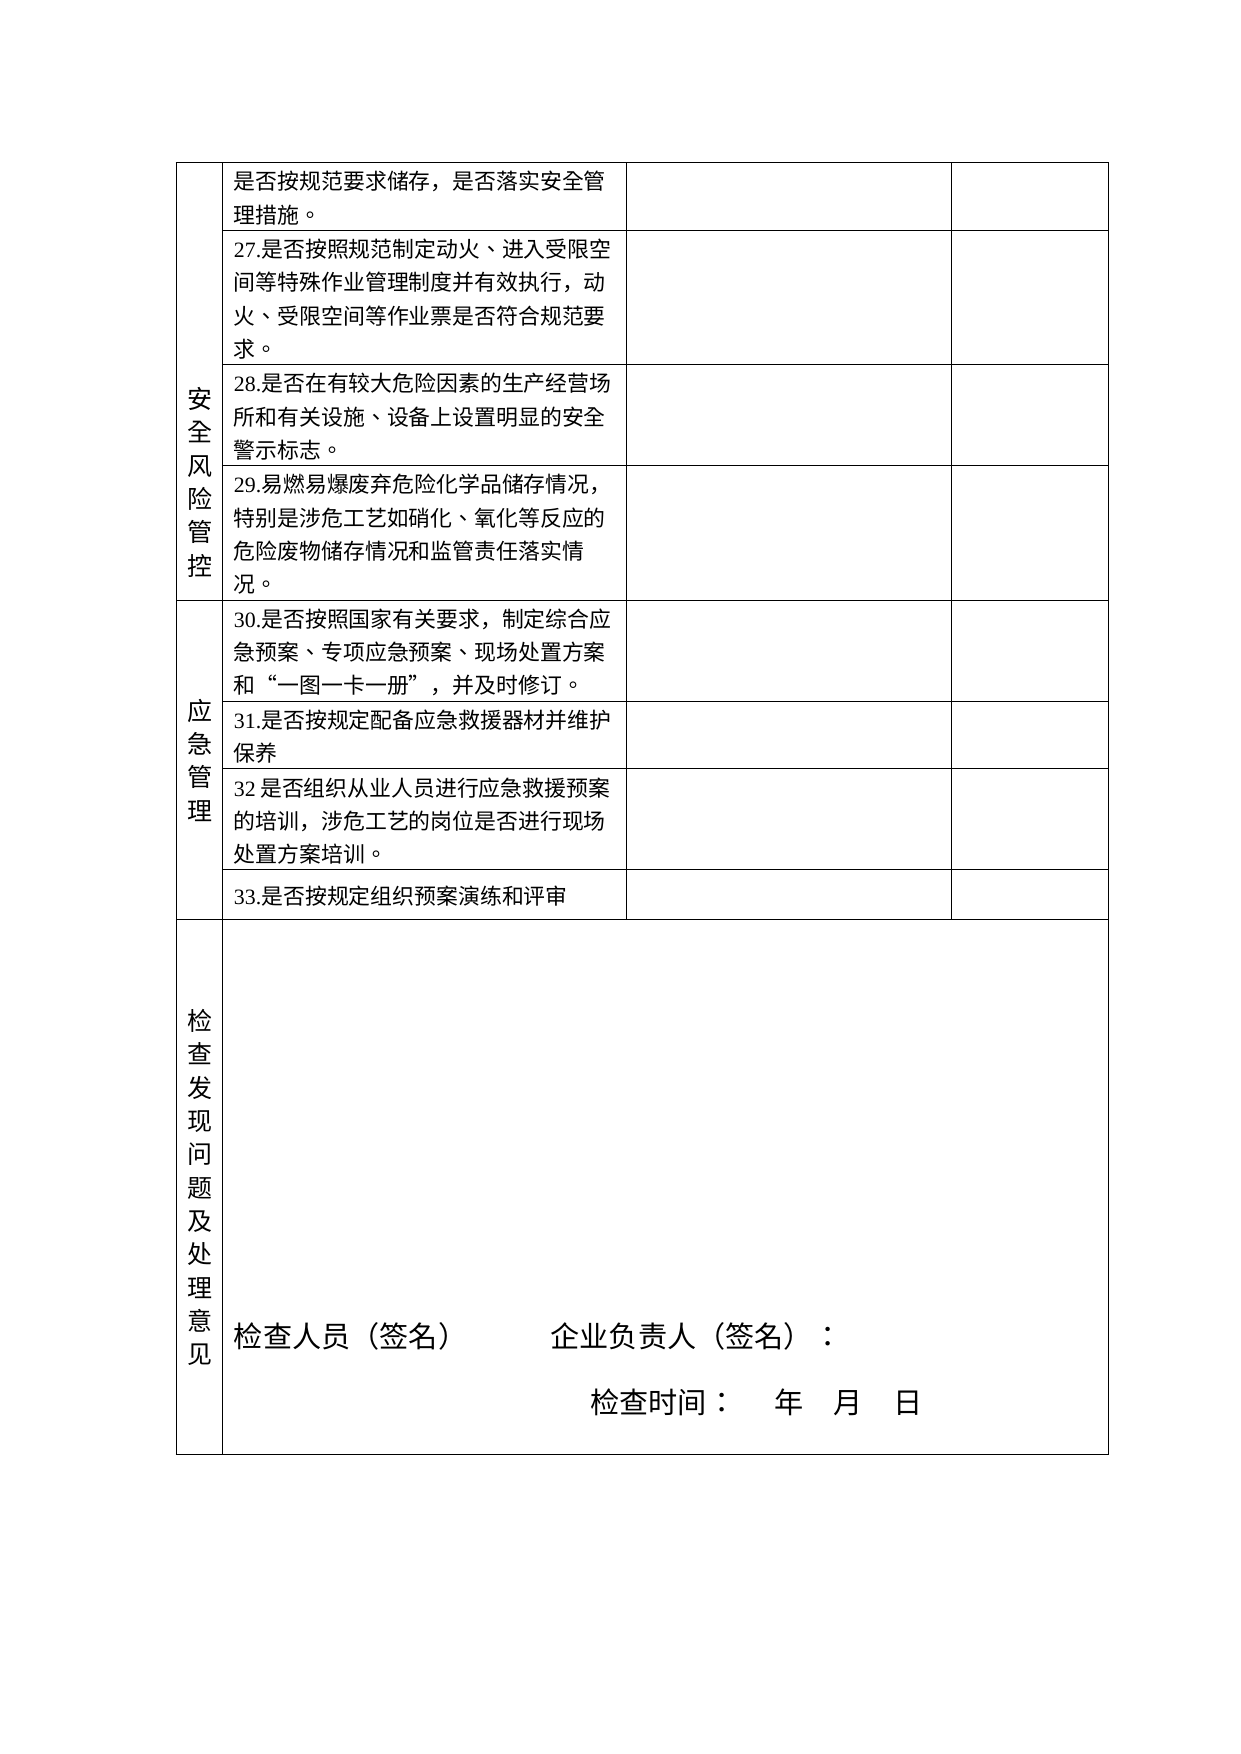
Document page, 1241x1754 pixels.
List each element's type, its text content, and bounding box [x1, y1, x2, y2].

table_cell [627, 601, 951, 701]
table_cell [627, 769, 951, 869]
table_cell 检查发现问题及处理意见 [177, 920, 222, 1454]
table_cell 29.易燃易爆废弃危险化学品储存情况，特别是涉危工艺如硝化、氧化等反应的危险废物储存情况和监管责任落实情况。 [223, 466, 626, 599]
table_cell 27.是否按照规范制定动火、进入受限空间等特殊作业管理制度并有效执行，动火、受限空间等作业票是否符合规范要求。 [223, 231, 626, 364]
table_cell [952, 231, 1108, 364]
table_cell 33.是否按规定组织预案演练和评审 [223, 870, 626, 919]
table_cell [627, 231, 951, 364]
table_cell [952, 601, 1108, 701]
table_cell [627, 365, 951, 465]
table_cell [952, 769, 1108, 869]
table_cell [627, 702, 951, 768]
table_cell [952, 702, 1108, 768]
table_cell 32是否组织从业人员进行应急救援预案的培训，涉危工艺的岗位是否进行现场处置方案培训。 [223, 769, 626, 869]
table_cell 应急管理 [177, 601, 222, 919]
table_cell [223, 163, 626, 230]
table_cell [952, 163, 1108, 230]
table_cell [627, 466, 951, 599]
table_cell [627, 163, 951, 230]
table_cell [952, 466, 1108, 599]
table_cell [952, 365, 1108, 465]
table_cell 检查人员（签名） 企业负责人（签名）： 检查时间： 年 月 日 [223, 920, 1108, 1454]
table_cell [627, 870, 951, 919]
table_cell 31.是否按规定配备应急救援器材并维护保养 [223, 702, 626, 768]
table_cell 28.是否在有较大危险因素的生产经营场所和有关设施、设备上设置明显的安全警示标志。 [223, 365, 626, 465]
table_cell 30.是否按照国家有关要求，制定综合应急预案、专项应急预案、现场处置方案和“一图一卡一册”，并及时修订。 [223, 601, 626, 701]
table_cell [952, 870, 1108, 919]
